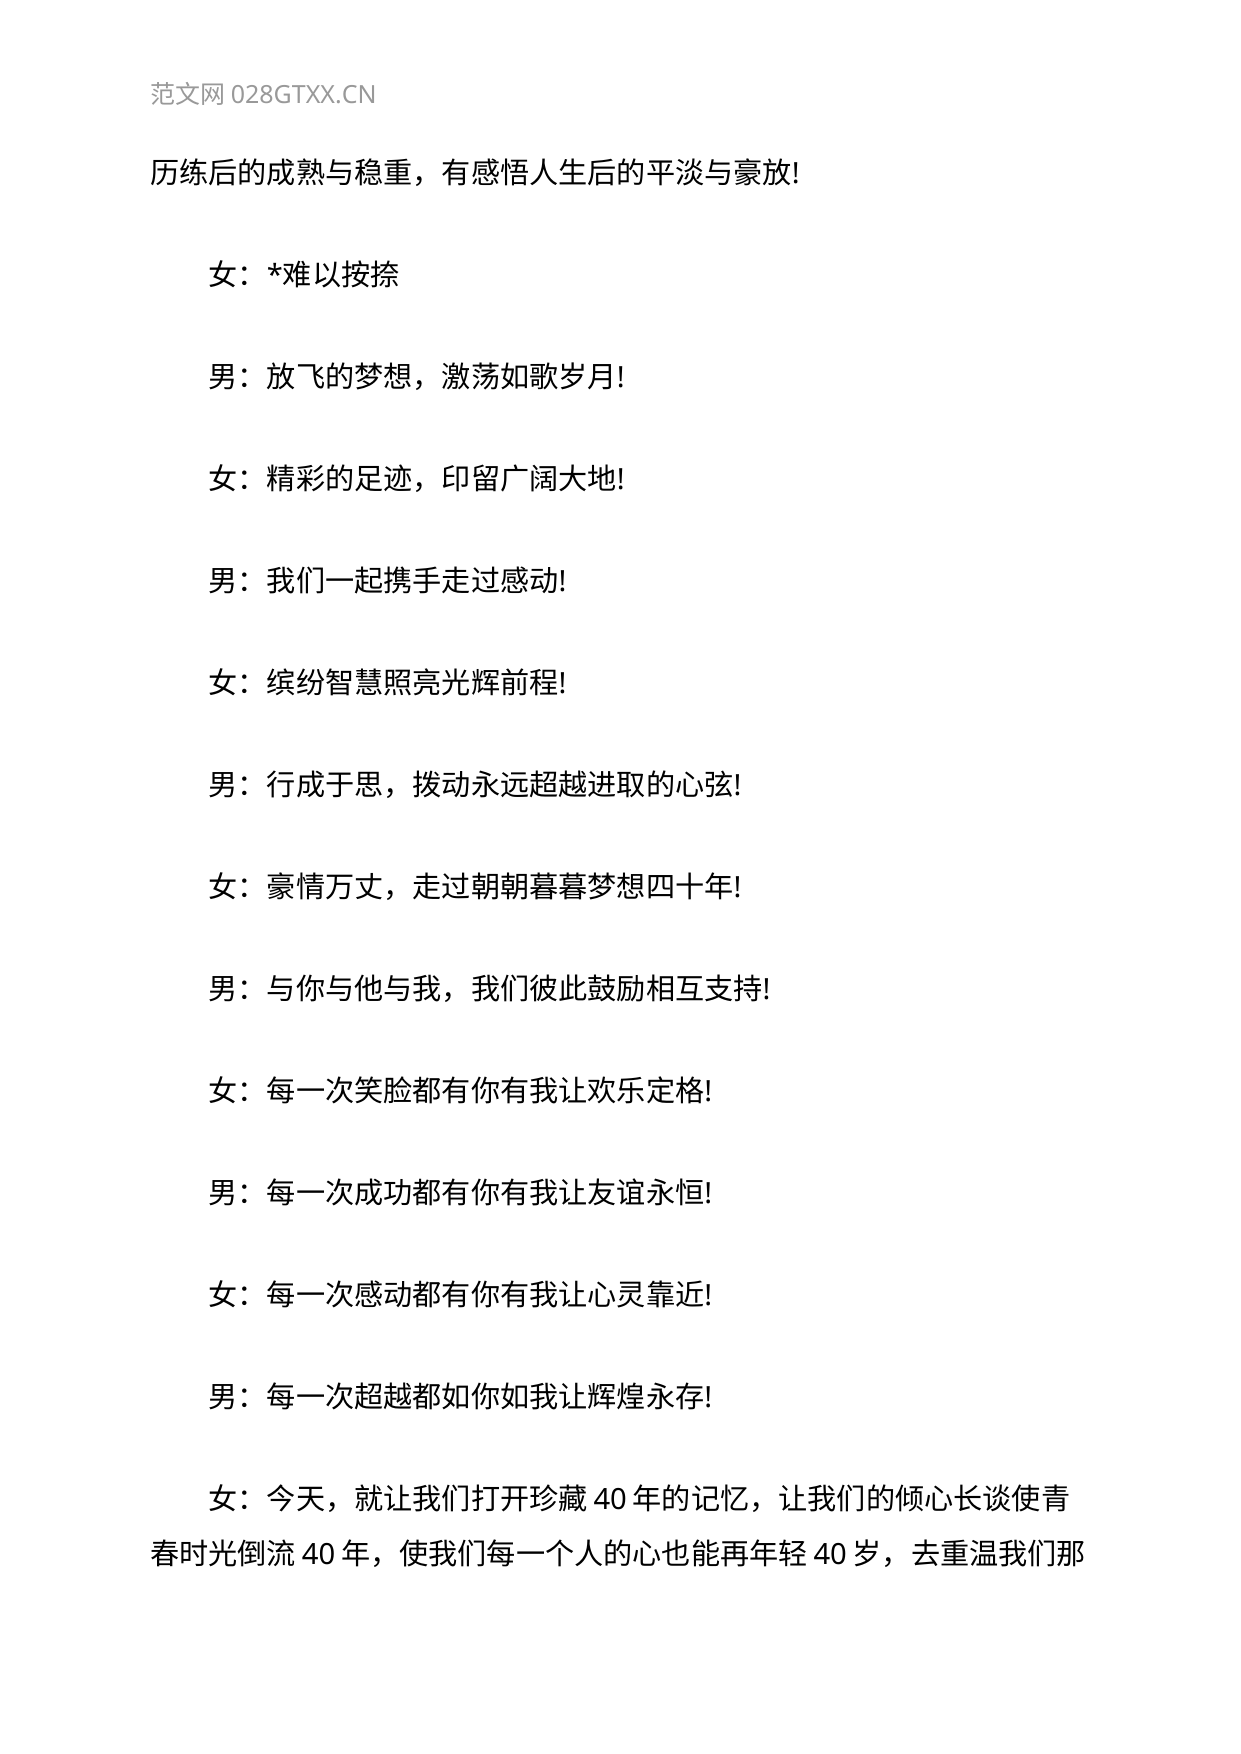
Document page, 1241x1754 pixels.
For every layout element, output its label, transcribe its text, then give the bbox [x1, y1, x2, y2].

text 男：我们一起携手走过感动! [150, 558, 1090, 600]
text 男：放飞的梦想，激荡如歌岁月! [150, 354, 1090, 396]
text 女：每一次笑脸都有你有我让欢乐定格! [150, 1068, 1090, 1110]
text 女：豪情万丈，走过朝朝暮暮梦想四十年! [150, 864, 1090, 906]
text 女：每一次感动都有你有我让心灵靠近! [150, 1272, 1090, 1314]
text 男：行成于思，拨动永远超越进取的心弦! [150, 762, 1090, 804]
text 女：*难以按捺 [150, 252, 1090, 294]
text 女：缤纷智慧照亮光辉前程! [150, 660, 1090, 702]
text 男：每一次成功都有你有我让友谊永恒! [150, 1170, 1090, 1212]
text 男：每一次超越都如你如我让辉煌永存! [150, 1374, 1090, 1416]
text 男：与你与他与我，我们彼此鼓励相互支持! [150, 966, 1090, 1008]
text 女：精彩的足迹，印留广阔大地! [150, 456, 1090, 498]
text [150, 1476, 1090, 1573]
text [150, 150, 1090, 192]
